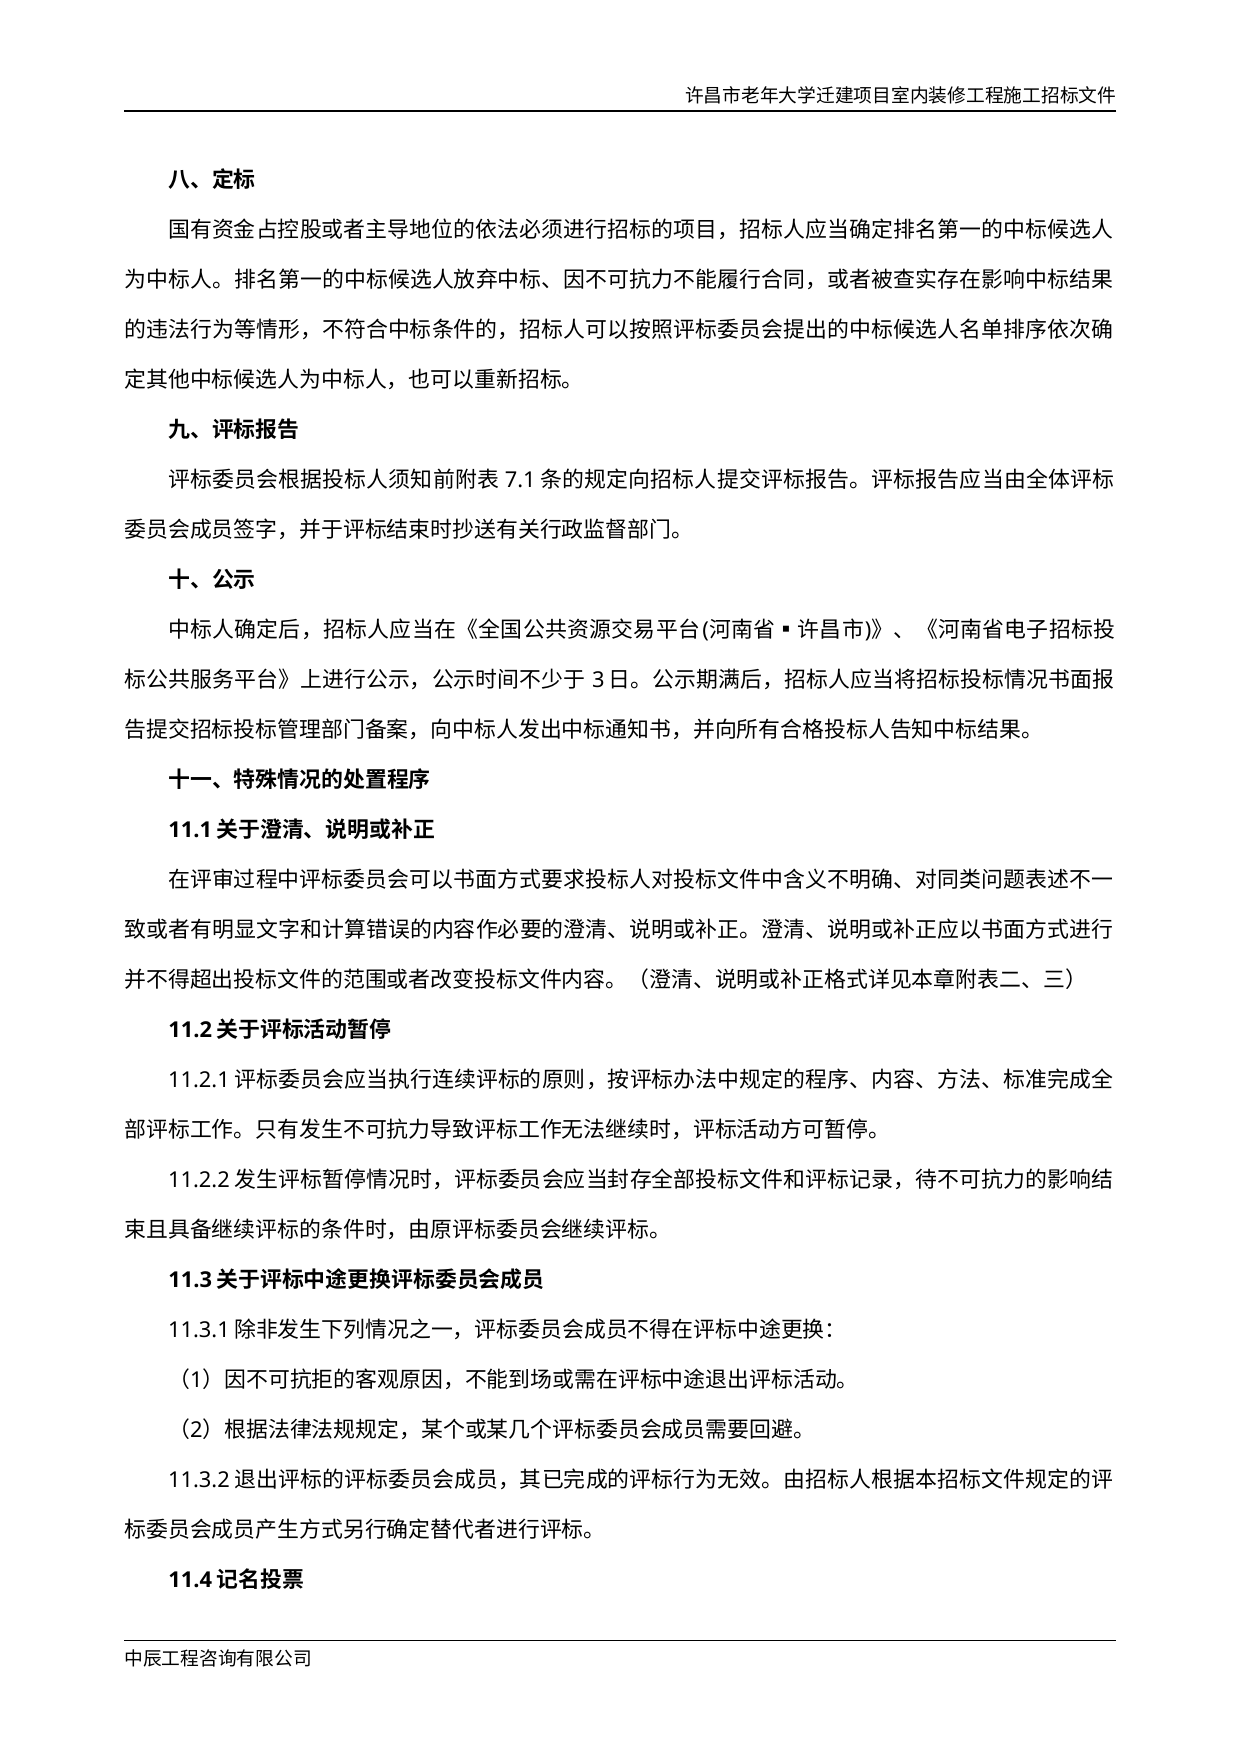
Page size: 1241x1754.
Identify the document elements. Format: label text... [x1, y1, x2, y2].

text （2）根据法律法规规定，某个或某几个评标委员会成员需要回避。 [124, 1398, 1116, 1448]
text 八、定标 [124, 148, 1116, 198]
text 中标人确定后，招标人应当在《全国公共资源交易平台(河南省▪许昌市)》、《河南省电子招标投标公共服务平台》上进行公示，公示时间不少于3日。公示期满后，招标人应当将招标投标情况书面报告提交招标投标管理部门备案，向中标人发出中标通知书，并向所有合格投标人告知中标结果。 [124, 598, 1116, 748]
text 九、评标报告 [124, 398, 1116, 448]
text 11.3.1除非发生下列情况之一，评标委员会成员不得在评标中途更换： [124, 1298, 1116, 1348]
text 11.2.1评标委员会应当执行连续评标的原则，按评标办法中规定的程序、内容、方法、标准完成全部评标工作。只有发生不可抗力导致评标工作无法继续时，评标活动方可暂停。 [124, 1048, 1116, 1148]
text 11.1关于澄清、说明或补正 [124, 798, 1116, 848]
text 11.2关于评标活动暂停 [124, 998, 1116, 1048]
text 11.2.2发生评标暂停情况时，评标委员会应当封存全部投标文件和评标记录，待不可抗力的影响结束且具备继续评标的条件时，由原评标委员会继续评标。 [124, 1148, 1116, 1248]
text 在评审过程中评标委员会可以书面方式要求投标人对投标文件中含义不明确、对同类问题表述不一致或者有明显文字和计算错误的内容作必要的澄清、说明或补正。澄清、说明或补正应以书面方式进行并不得超出投标文件的范围或者改变投标文件内容。（澄清、说明或补正格式详见本章附表二、三） [124, 848, 1116, 998]
text 十一、特殊情况的处置程序 [124, 748, 1116, 798]
text 11.3.2退出评标的评标委员会成员，其已完成的评标行为无效。由招标人根据本招标文件规定的评标委员会成员产生方式另行确定替代者进行评标。 [124, 1448, 1116, 1548]
text （1）因不可抗拒的客观原因，不能到场或需在评标中途退出评标活动。 [124, 1348, 1116, 1398]
text 国有资金占控股或者主导地位的依法必须进行招标的项目，招标人应当确定排名第一的中标候选人为中标人。排名第一的中标候选人放弃中标、因不可抗力不能履行合同，或者被查实存在影响中标结果的违法行为等情形，不符合中标条件的，招标人可以按照评标委员会提出的中标候选人名单排序依次确定其他中标候选人为中标人，也可以重新招标。 [124, 198, 1116, 398]
text 十、公示 [124, 548, 1116, 598]
text 11.4记名投票 [124, 1548, 1116, 1598]
text 11.3关于评标中途更换评标委员会成员 [124, 1248, 1116, 1298]
text 评标委员会根据投标人须知前附表7.1条的规定向招标人提交评标报告。评标报告应当由全体评标委员会成员签字，并于评标结束时抄送有关行政监督部门。 [124, 448, 1116, 548]
